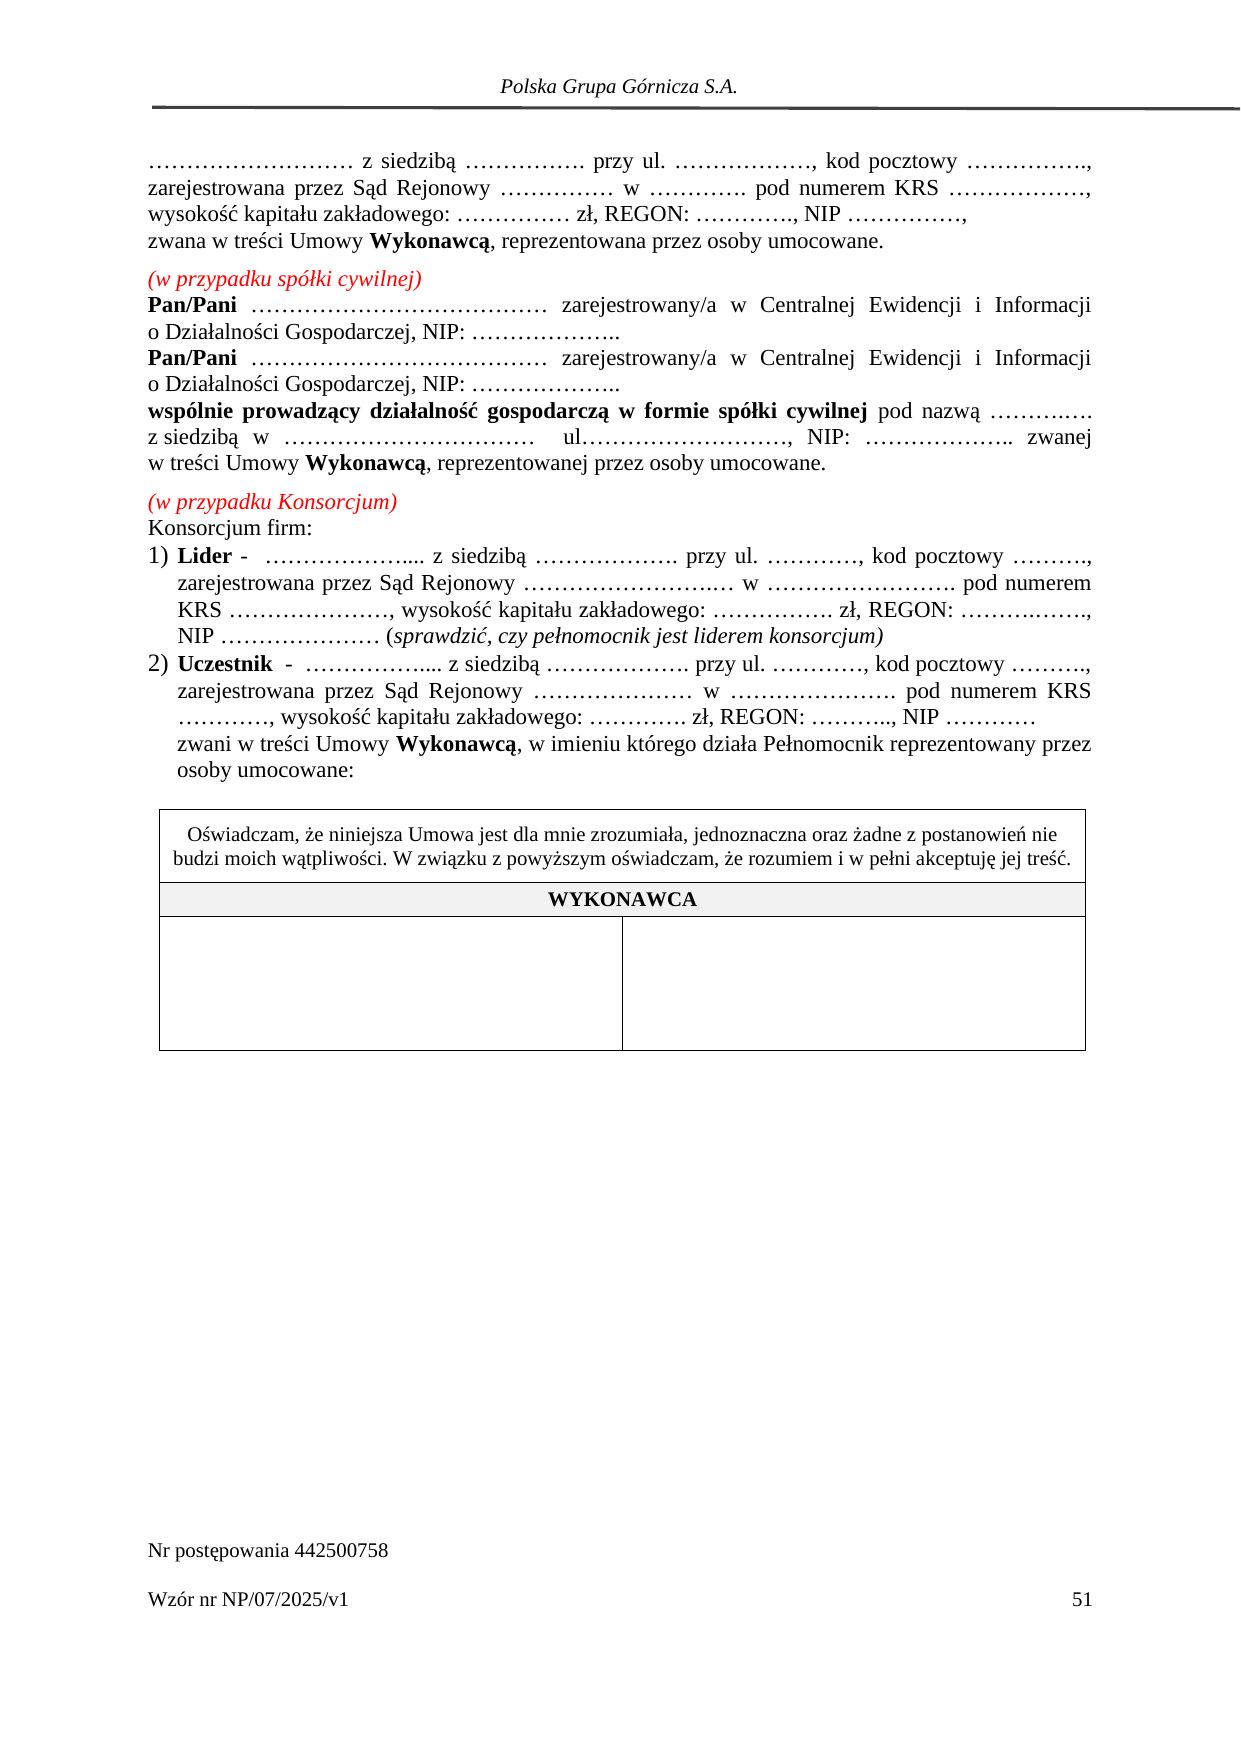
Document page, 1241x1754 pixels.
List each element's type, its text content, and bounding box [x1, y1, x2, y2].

text Konsorcjum firm: [148, 514, 1093, 541]
list Uczestnik - …………….... z siedzibą ………………. przy ul. …………, kod pocztowy ………., zarejestrowana przez Sąd Rejonowy ………………… w …………………. pod numerem KRS …………, wysokość kapitału zakładowego: …………. zł, REGON: ……….., NIP ………… [148, 648, 1093, 730]
text zwana w treści Umowy Wykonawcą, reprezentowana przez osoby umocowane. [148, 227, 1093, 253]
text wspólnie prowadzący działalność gospodarczą w formie spółki cywilnej pod nazwą ……….…. z siedzibą w …………………………… ul………………………, NIP: ……………….. zwanej w treści Umowy Wykonawcą, reprezentowanej przez osoby umocowane. [148, 397, 1093, 476]
list Lider - ……………….... z siedzibą ………………. przy ul. …………, kod pocztowy ………., zarejestrowana przez Sąd Rejonowy …………………….… w ……………………. pod numerem KRS …………………, wysokość kapitału zakładowego: ……………. zł, REGON: ……….……., NIP ………………… (sprawdzić, czy pełnomocnik jest liderem konsorcjum) [148, 541, 1093, 648]
text (w przypadku spółki cywilnej) [148, 265, 1093, 291]
table_header Oświadczam, że niniejsza Umowa jest dla mnie zrozumiała, jednoznaczna oraz żadne z postanowień nie budzi moich wątpliwości. W związku z powyższym oświadczam, że rozumiem i w pełni akceptuję jej treść. [160, 810, 1085, 882]
text zwani w treści Umowy Wykonawcą, w imieniu którego działa Pełnomocnik reprezentowany przez osoby umocowane: [177, 730, 1093, 782]
text (w przypadku Konsorcjum) [148, 488, 1093, 514]
table_cell WYKONAWCA [160, 883, 1085, 916]
table_cell [623, 917, 1085, 1050]
text Pan/Pani ………………………………… zarejestrowany/a w Centralnej Ewidencji i Informacji o Działalności Gospodarczej, NIP: ……………….. [148, 344, 1093, 397]
text ……………………… z siedzibą ……………. przy ul. ………………, kod pocztowy ……………., zarejestrowana przez Sąd Rejonowy …………… w …………. pod numerem KRS ………………, wysokość kapitału zakładowego: …………… zł, REGON: …………., NIP ……………, [148, 148, 1093, 227]
table_cell [160, 917, 622, 1050]
text Pan/Pani ………………………………… zarejestrowany/a w Centralnej Ewidencji i Informacji o Działalności Gospodarczej, NIP: ……………….. [148, 291, 1093, 344]
